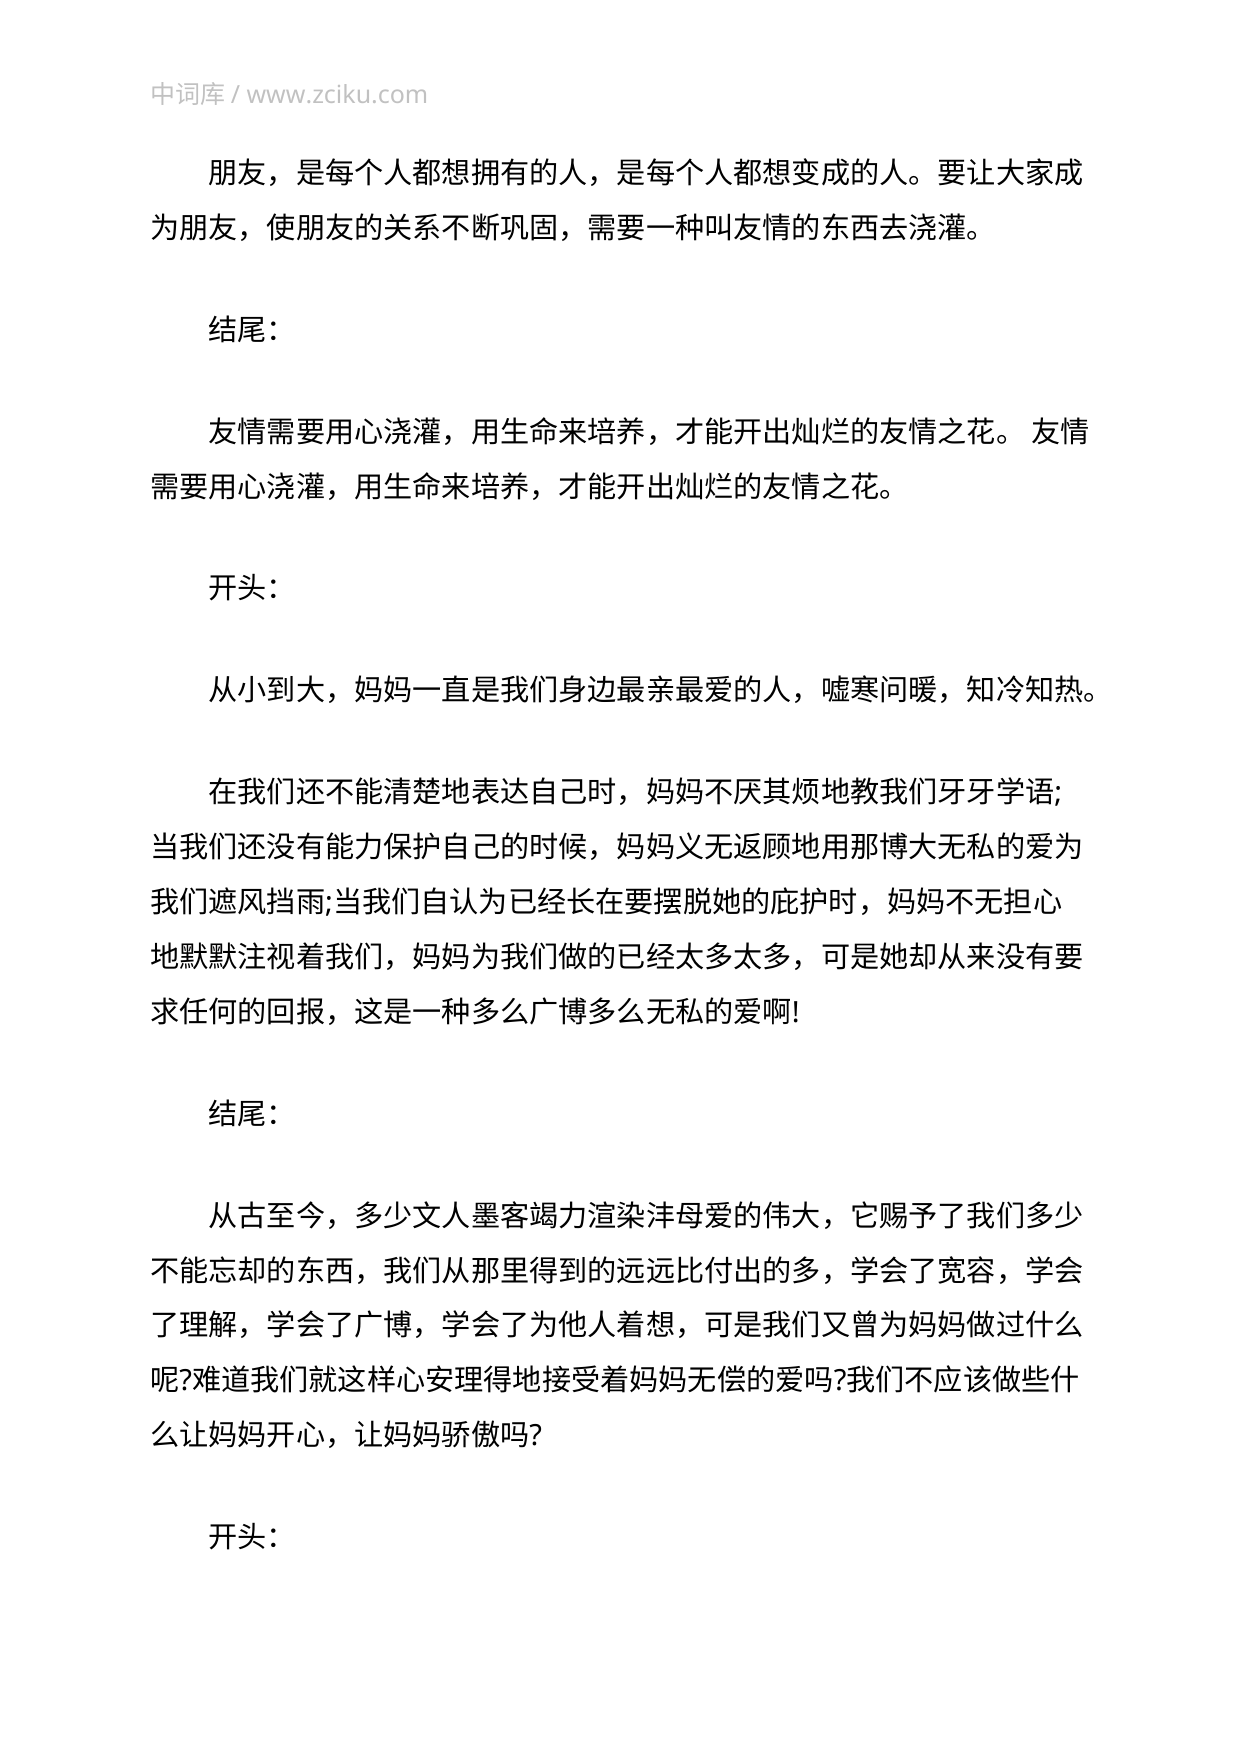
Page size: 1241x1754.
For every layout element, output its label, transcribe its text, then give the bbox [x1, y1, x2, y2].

text 从小到大，妈妈一直是我们身边最亲最爱的人，嘘寒问暖，知冷知热。 [150, 667, 1090, 709]
text 开头： [150, 565, 1090, 607]
text 友情需要用心浇灌，用生命来培养，才能开出灿烂的友情之花。 友情需要用心浇灌，用生命来培养，才能开出灿烂的友情之花。 [150, 408, 1090, 506]
text 结尾： [150, 307, 1090, 349]
text 在我们还不能清楚地表达自己时，妈妈不厌其烦地教我们牙牙学语;当我们还没有能力保护自己的时候，妈妈义无返顾地用那博大无私的爱为我们遮风挡雨;当我们自认为已经长在要摆脱她的庇护时，妈妈不无担心地默默注视着我们，妈妈为我们做的已经太多太多，可是她却从来没有要求任何的回报，这是一种多么广博多么无私的爱啊! [150, 769, 1090, 1031]
text 开头： [150, 1514, 1090, 1556]
text 从古至今，多少文人墨客竭力渲染沣母爱的伟大，它赐予了我们多少不能忘却的东西，我们从那里得到的远远比付出的多，学会了宽容，学会了理解，学会了广博，学会了为他人着想，可是我们又曾为妈妈做过什么呢?难道我们就这样心安理得地接受着妈妈无偿的爱吗?我们不应该做些什么让妈妈开心，让妈妈骄傲吗? [150, 1192, 1090, 1454]
text 朋友，是每个人都想拥有的人，是每个人都想变成的人。要让大家成为朋友，使朋友的关系不断巩固，需要一种叫友情的东西去浇灌。 [150, 150, 1090, 247]
text 结尾： [150, 1090, 1090, 1133]
